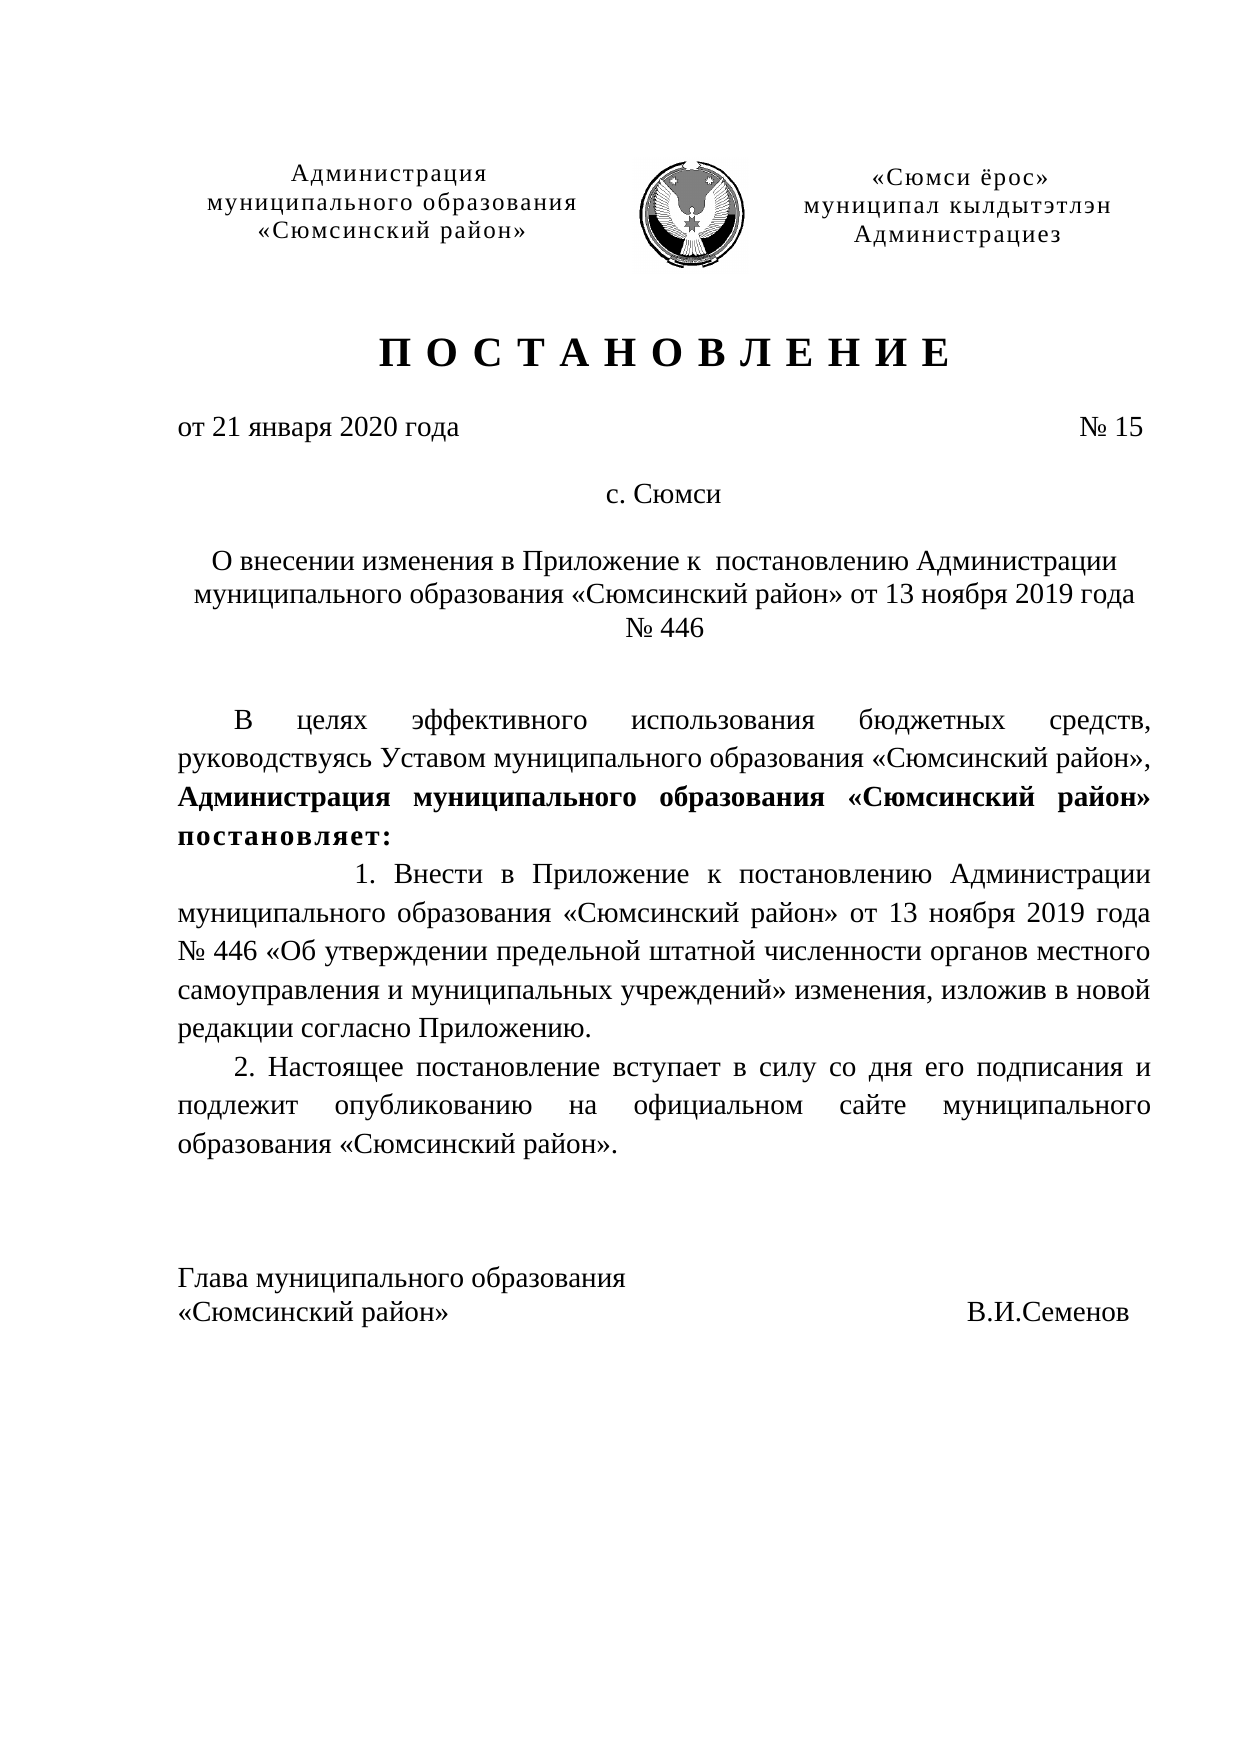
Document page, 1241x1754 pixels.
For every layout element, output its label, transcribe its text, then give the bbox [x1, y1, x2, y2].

picture [632, 157, 750, 274]
text от 21 января 2020 года № 15 [177, 409, 1149, 442]
table_header Администрация муниципального образования «Сюмсинский район» [155, 133, 632, 273]
text с. Сюмси [177, 476, 1149, 509]
text Глава муниципального образования [88, 1260, 1152, 1294]
table_header «Сюмси ёрос» муниципал кылдытэтлэн Администрациез [770, 133, 1145, 273]
text «Сюмсинский район» В.И.Семенов [177, 1294, 1152, 1327]
text О внесении изменения в Приложение к постановлению Администрации муниципального образования «Сюмсинский район» от 13 ноября 2019 года № 446 [177, 543, 1152, 643]
text 2. Настоящее постановление вступает в силу со дня его подписания и подлежит опубликованию на официальном сайте муниципального образования «Сюмсинский район». [177, 1049, 1152, 1159]
text 1. Внести в Приложение к постановлению Администрации муниципального образования «Сюмсинский район» от 13 ноября 2019 года № 446 «Об утверждении предельной штатной численности органов местного самоуправления и муниципальных учреждений» изменения, изложив в новой редакции согласно Приложению. [177, 856, 1152, 1044]
subtitle П О С Т А Н О В Л Е Н И Е [177, 327, 1152, 375]
table_header [632, 133, 769, 273]
text В целях эффективного использования бюджетных средств, руководствуясь Уставом муниципального образования «Сюмсинский район», Администрация муниципального образования «Сюмсинский район» постановляет: [177, 702, 1152, 851]
